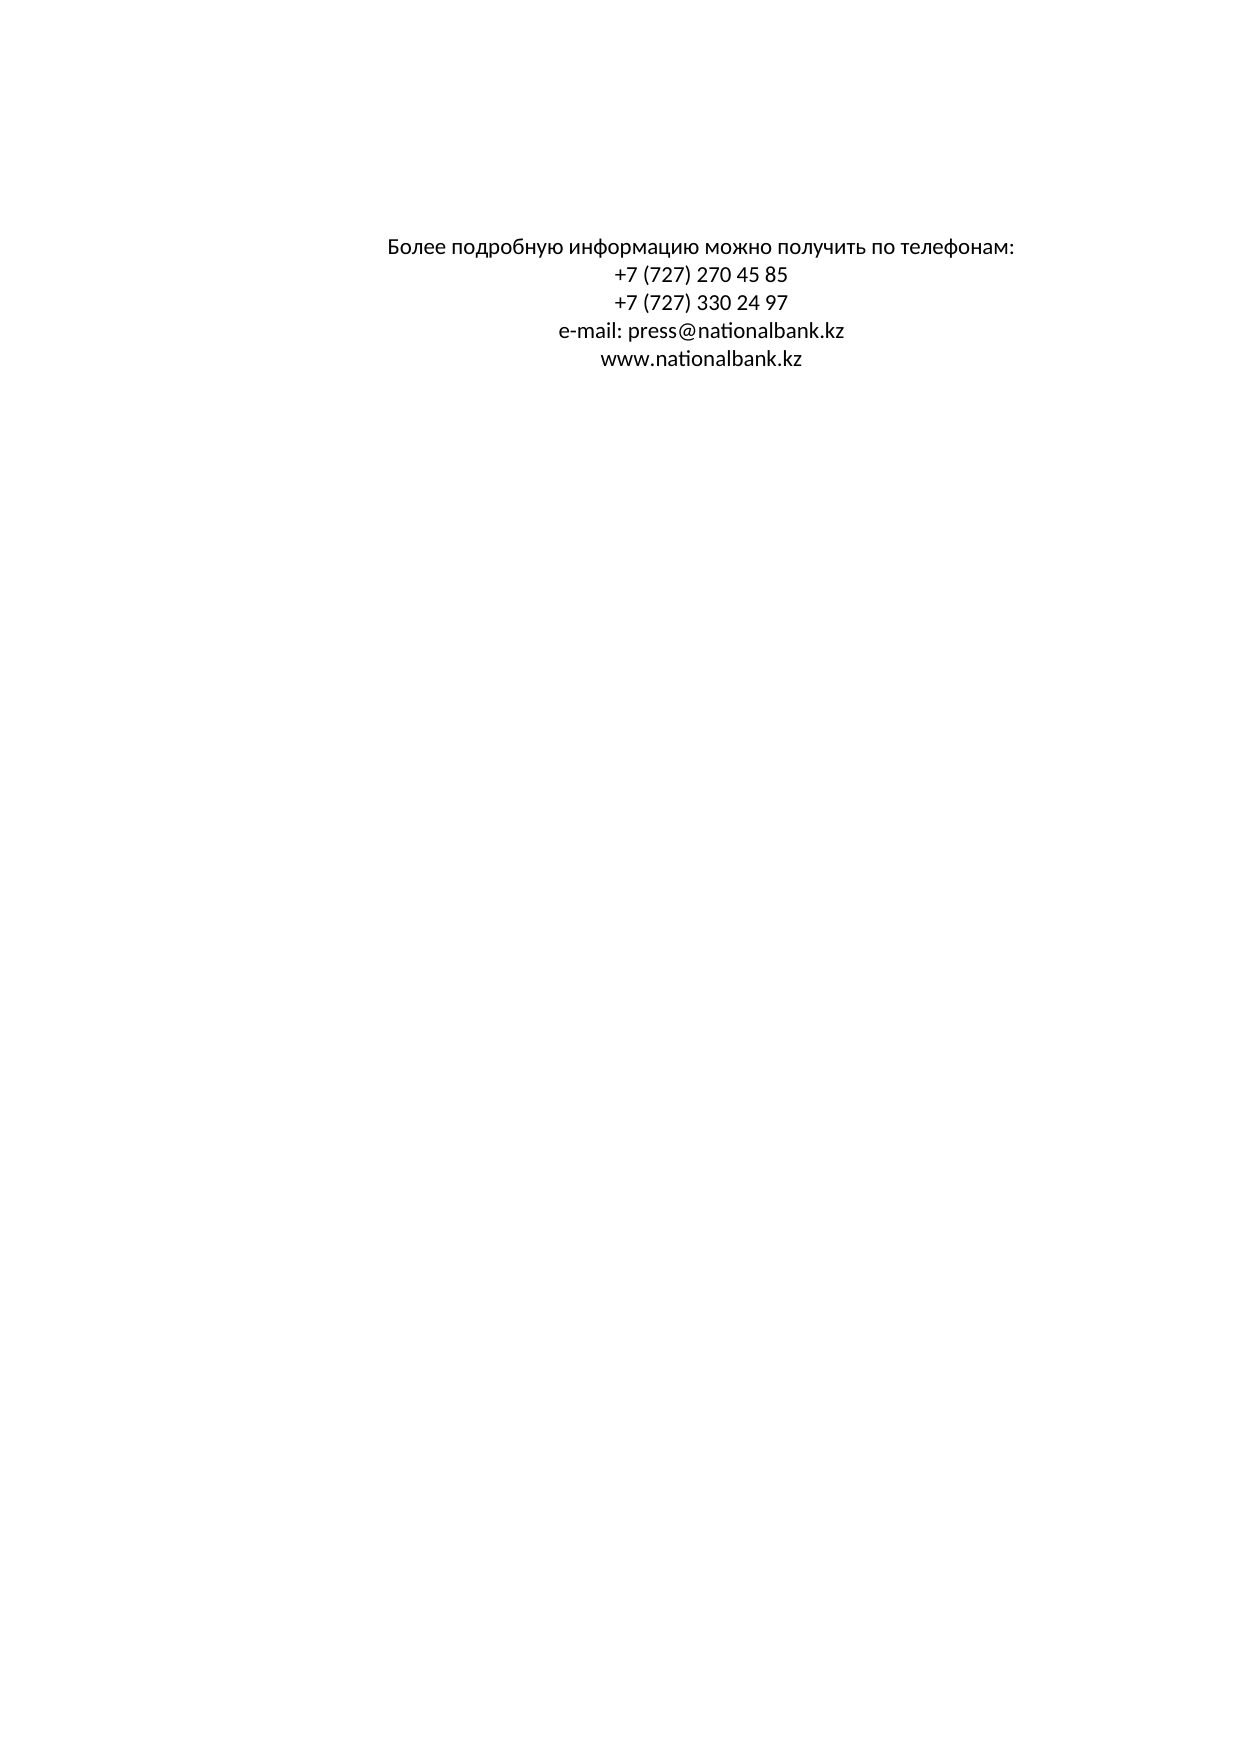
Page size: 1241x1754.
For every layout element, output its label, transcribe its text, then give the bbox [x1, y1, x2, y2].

text www.nationalbank.kz [177, 344, 1152, 372]
text +7 (727) 270 45 85 [177, 260, 1152, 288]
text e-mail: press@nationalbank.kz [177, 316, 1152, 344]
text +7 (727) 330 24 97 [177, 288, 1152, 316]
text Более подробную информацию можно получить по телефонам: [177, 232, 1152, 260]
